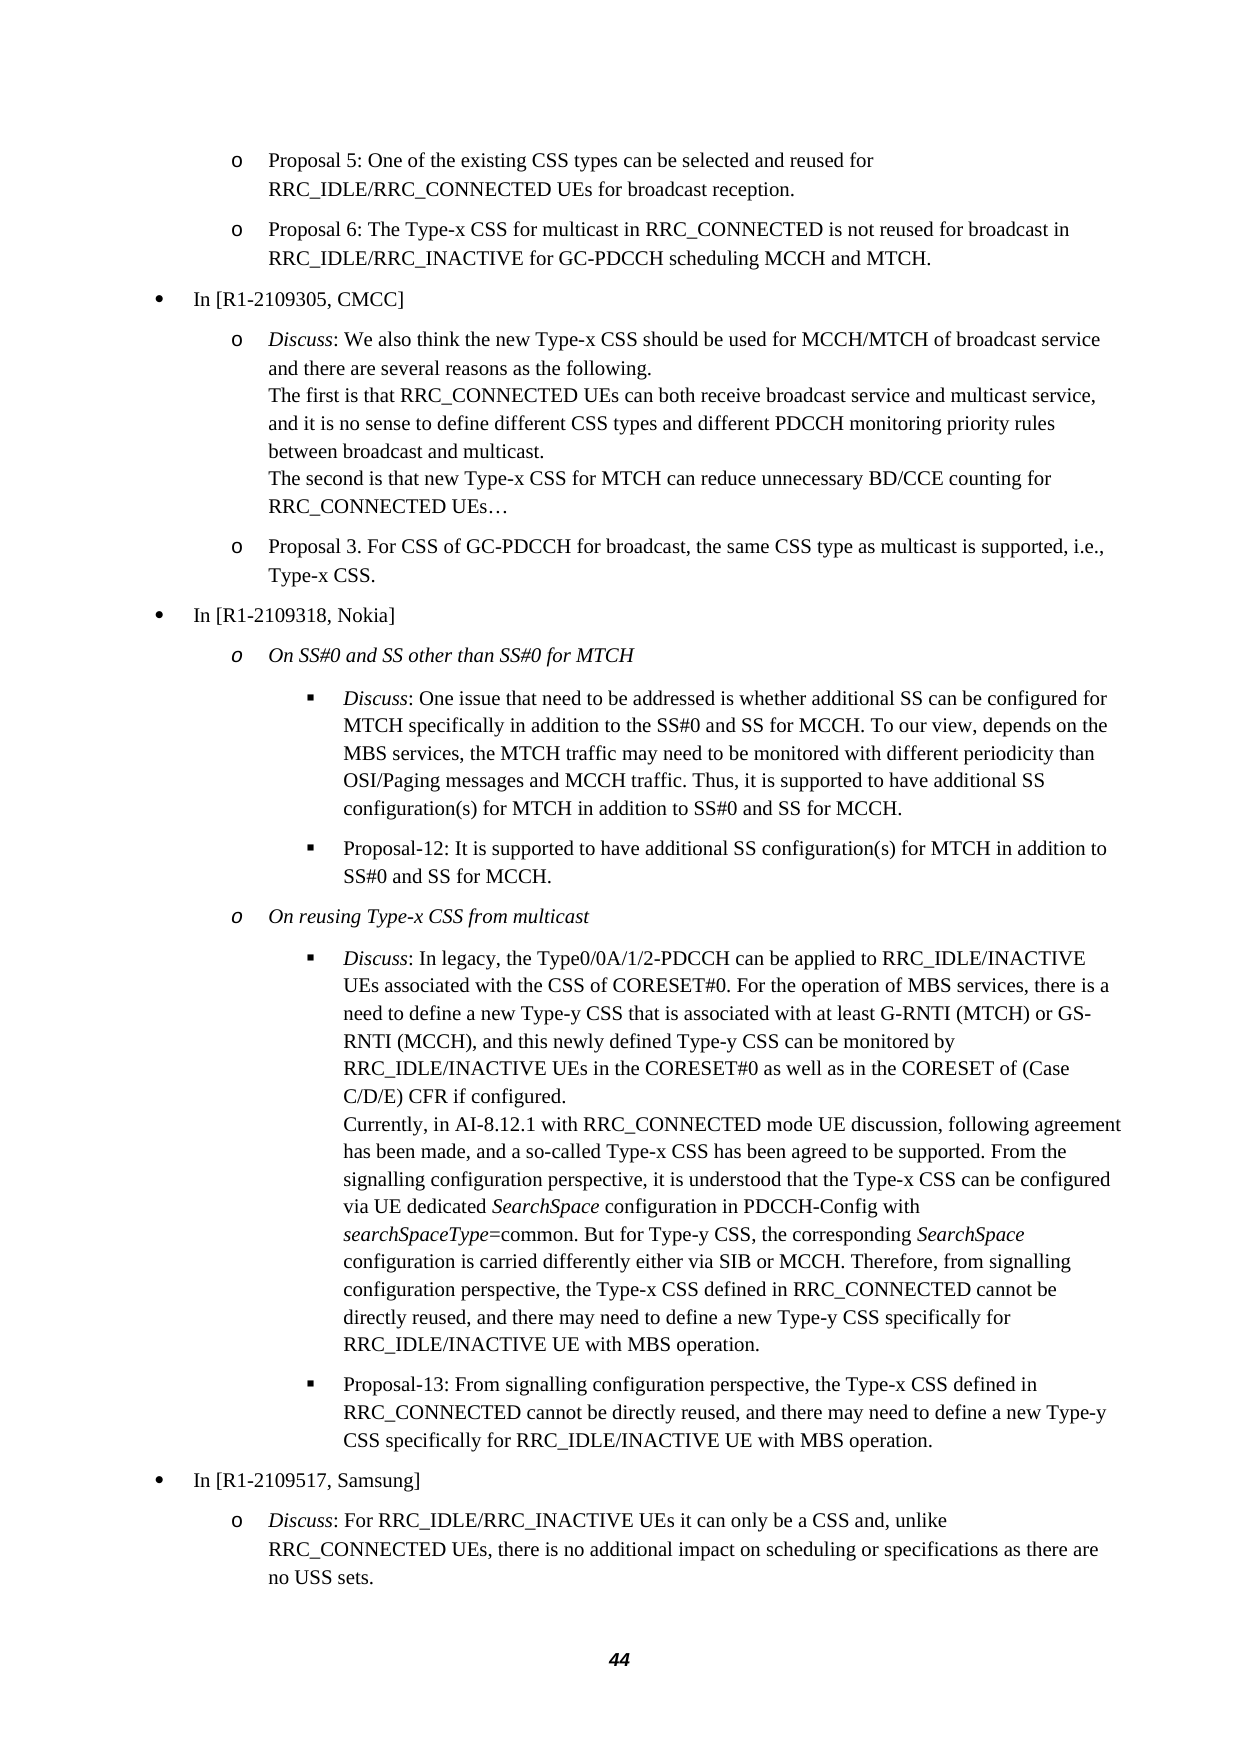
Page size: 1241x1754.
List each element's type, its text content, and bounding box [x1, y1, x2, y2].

list Proposal 6: The Type-x CSS for multicast in RRC_CONNECTED is not reused for broadcast in RRC_IDLE/RRC_INACTIVE for GC-PDCCH scheduling MCCH and MTCH. [231, 217, 1122, 270]
list Proposal 5: One of the existing CSS types can be selected and reused for RRC_IDLE/RRC_CONNECTED UEs for broadcast reception. [231, 148, 1122, 201]
list Proposal-13: From signalling configuration perspective, the Type-x CSS defined in RRC_CONNECTED cannot be directly reused, and there may need to define a new Type-y CSS specifically for RRC_IDLE/INACTIVE UE with MBS operation. [306, 1372, 1122, 1452]
list Proposal-12: It is supported to have additional SS configuration(s) for MTCH in addition to SS#0 and SS for MCCH. [306, 836, 1122, 888]
list Discuss: One issue that need to be addressed is whether additional SS can be configured for MTCH specifically in addition to the SS#0 and SS for MCCH. To our view, depends on the MBS services, the MTCH traffic may need to be monitored with different periodicity than OSI/Paging messages and MCCH traffic. Thus, it is supported to have additional SS configuration(s) for MTCH in addition to SS#0 and SS for MCCH. [306, 686, 1122, 820]
list On SS#0 and SS other than SS#0 for MTCH [231, 643, 1122, 669]
list Discuss: In legacy, the Type0/0A/1/2-PDCCH can be applied to RRC_IDLE/INACTIVE UEs associated with the CSS of CORESET#0. For the operation of MBS services, there is a need to define a new Type-y CSS that is associated with at least G-RNTI (MTCH) or GS-RNTI (MCCH), and this newly defined Type-y CSS can be monitored by RRC_IDLE/INACTIVE UEs in the CORESET#0 as well as in the CORESET of (Case C/D/E) CFR if configured. Currently, in AI-8.12.1 with RRC_CONNECTED mode UE discussion, following agreement has been made, and a so-called Type-x CSS has been agreed to be supported. From the signalling configuration perspective, it is understood that the Type-x CSS can be configured via UE dedicated SearchSpace configuration in PDCCH-Config with searchSpaceType=common. But for Type-y CSS, the corresponding SearchSpace configuration is carried differently either via SIB or MCCH. Therefore, from signalling configuration perspective, the Type-x CSS defined in RRC_CONNECTED cannot be directly reused, and there may need to define a new Type-y CSS specifically for RRC_IDLE/INACTIVE UE with MBS operation. [306, 946, 1122, 1356]
list Proposal 3. For CSS of GC-PDCCH for broadcast, the same CSS type as multicast is supported, i.e., Type-x CSS. [231, 534, 1122, 587]
list In [R1-2109517, Samsung] [156, 1468, 1122, 1492]
list Discuss: We also think the new Type-x CSS should be used for MCCH/MTCH of broadcast service and there are several reasons as the following. The first is that RRC_CONNECTED UEs can both receive broadcast service and multicast service, and it is no sense to define different CSS types and different PDCCH monitoring priority rules between broadcast and multicast. The second is that new Type-x CSS for MTCH can reduce unnecessary BD/CCE counting for RRC_CONNECTED UEs… [231, 327, 1122, 518]
list Discuss: For RRC_IDLE/RRC_INACTIVE UEs it can only be a CSS and, unlike RRC_CONNECTED UEs, there is no additional impact on scheduling or specifications as there are no USS sets. [231, 1508, 1122, 1589]
list In [R1-2109318, Nokia] [156, 603, 1122, 627]
list In [R1-2109305, CMCC] [156, 286, 1122, 311]
list On reusing Type-x CSS from multicast [231, 904, 1122, 929]
